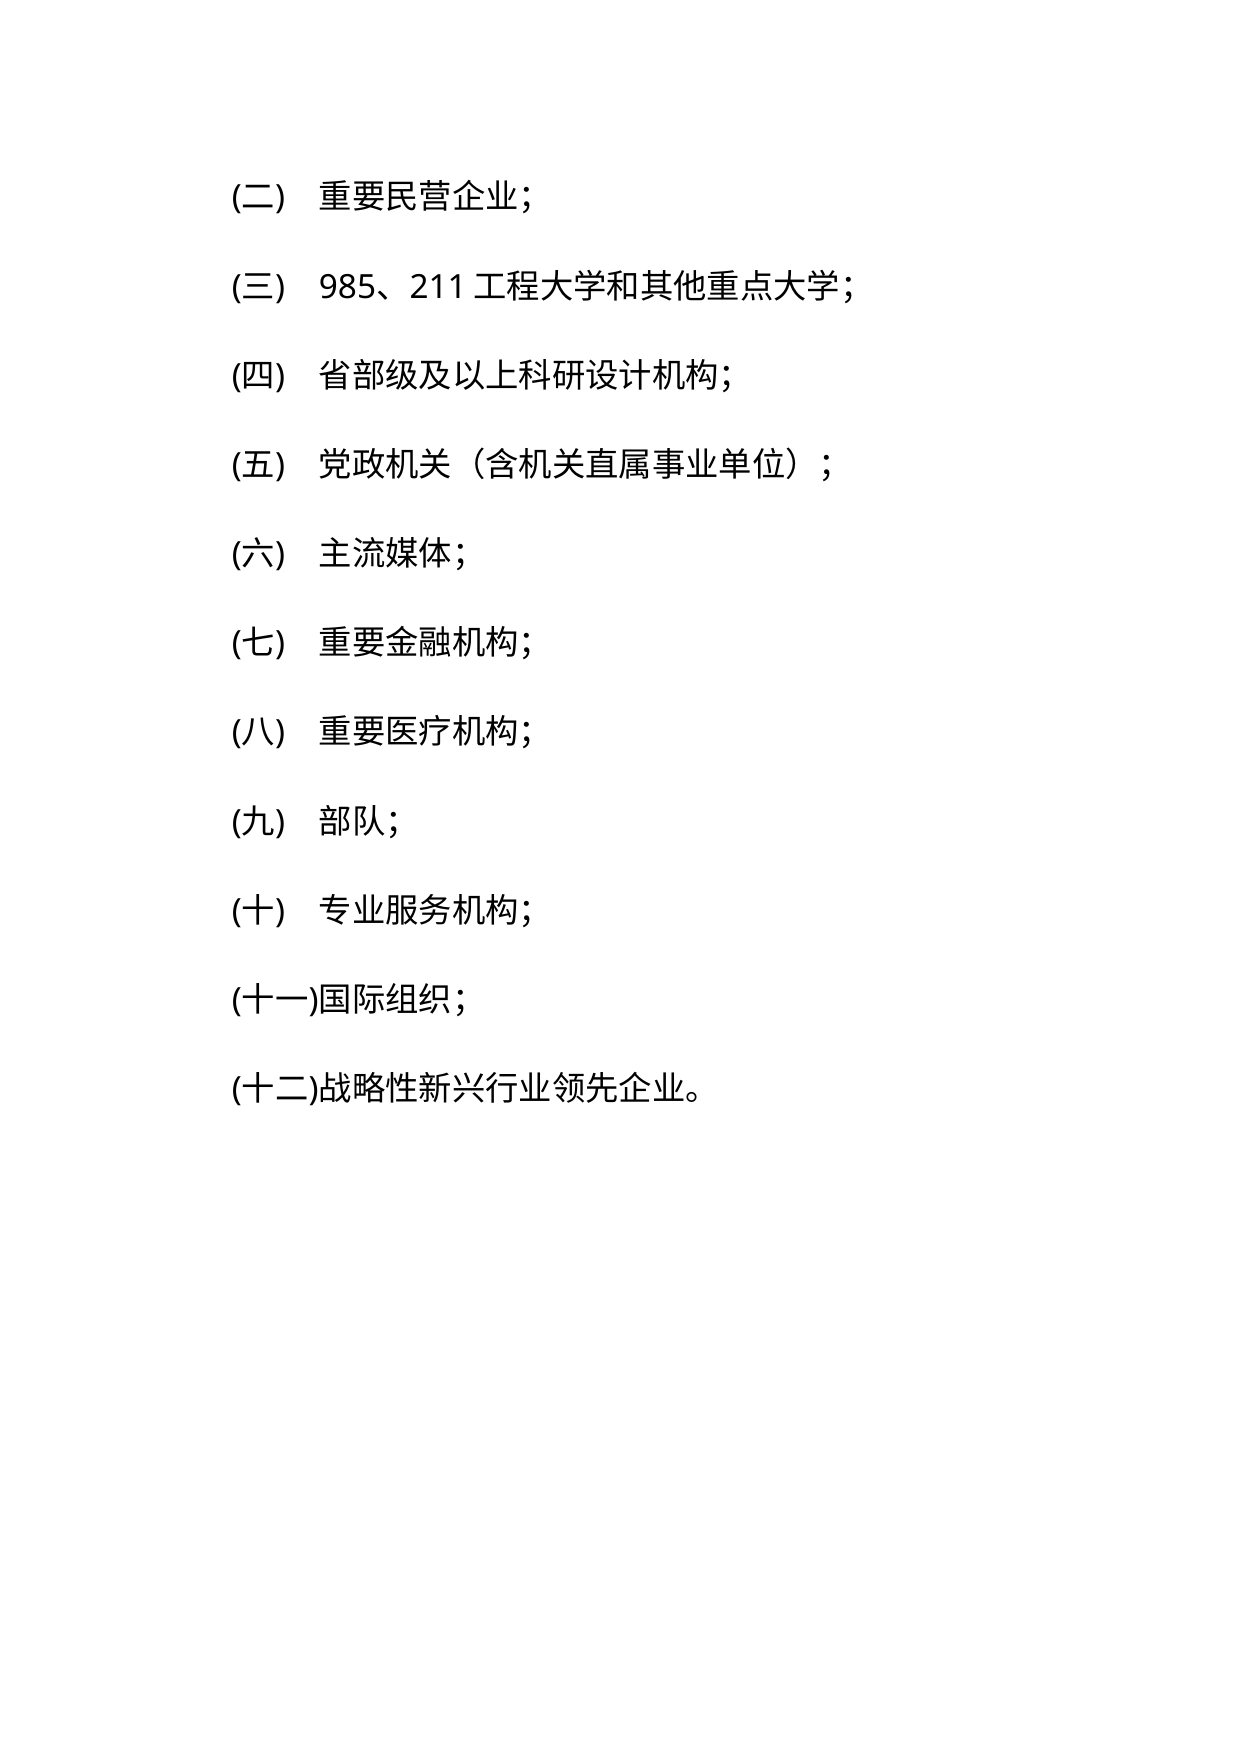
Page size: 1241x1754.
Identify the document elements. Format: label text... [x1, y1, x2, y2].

list 专业服务机构； [232, 875, 1053, 940]
list 国际组织； [232, 964, 1053, 1029]
list 985、211工程大学和其他重点大学； [232, 251, 1053, 316]
list 部队； [232, 786, 1053, 851]
list 战略性新兴行业领先企业。 [232, 1054, 1053, 1119]
list 党政机关（含机关直属事业单位）； [232, 429, 1053, 494]
list 重要金融机构； [232, 608, 1053, 673]
list 主流媒体； [232, 519, 1053, 584]
list 省部级及以上科研设计机构； [232, 340, 1053, 405]
list 重要医疗机构； [232, 697, 1053, 762]
list 重要民营企业； [232, 162, 1053, 227]
